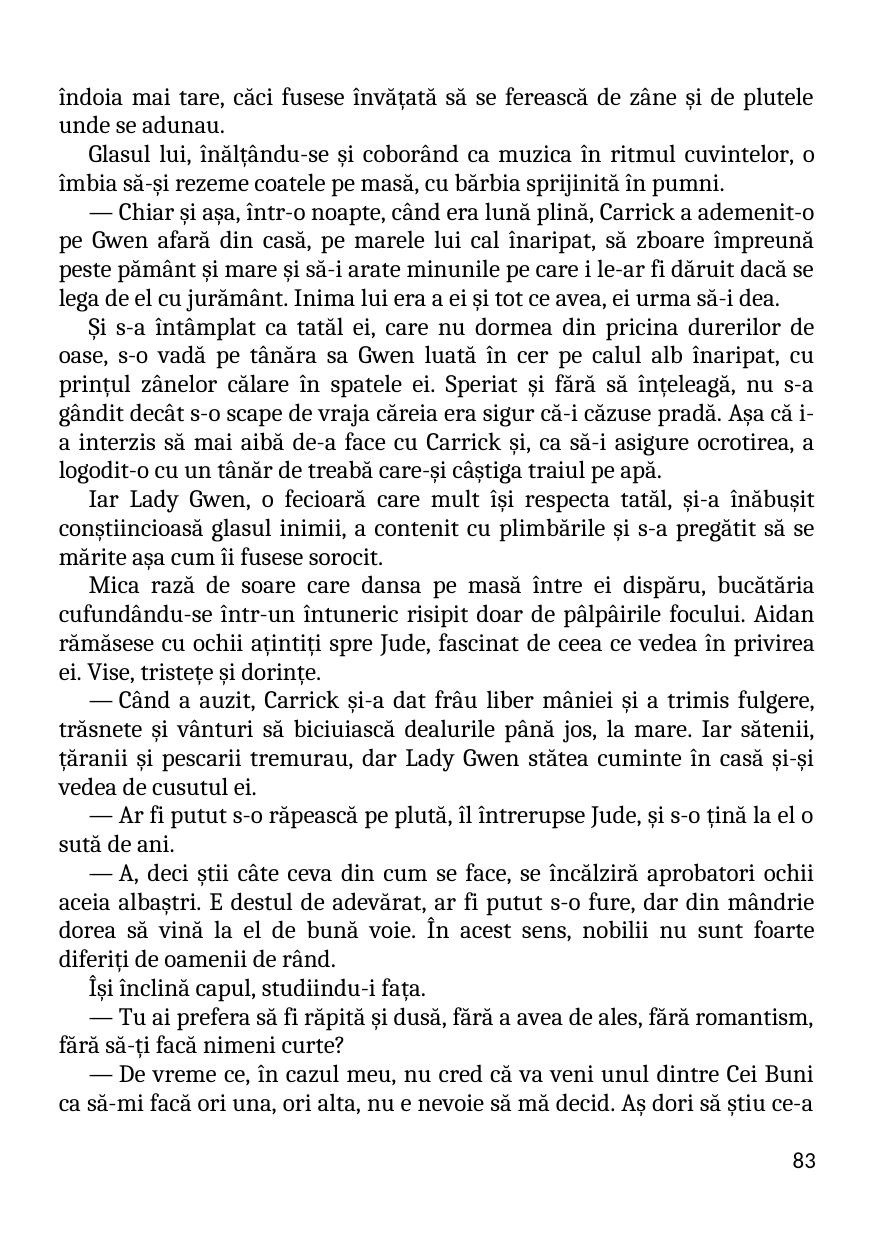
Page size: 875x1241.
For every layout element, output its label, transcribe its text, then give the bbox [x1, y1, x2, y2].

text — Când a auzit, Carrick și-a dat frâu liber mâniei și a trimis fulgere, trăsnete și vânturi să biciuiască dealurile până jos, la mare. Iar sătenii, țăranii și pescarii tremurau, dar Lady Gwen stătea cuminte în casă și-și vedea de cusutul ei. [58, 686, 816, 801]
text Glasul lui, înălțându-se și coborând ca muzica în ritmul cuvintelor, o îmbia să-și rezeme coatele pe masă, cu bărbia sprijinită în pumni. [58, 140, 816, 198]
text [58, 83, 816, 140]
text Își înclină capul, studiindu-i fața. [58, 974, 816, 1003]
text Iar Lady Gwen, o fecioară care mult își respecta tatăl, și-a înăbușit conștiincioasă glasul inimii, a contenit cu plimbările și s-a pregătit să se mărite așa cum îi fusese sorocit. [58, 485, 816, 571]
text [58, 1060, 816, 1118]
text — Tu ai prefera să fi răpită și dusă, fără a avea de ales, fără romantism, fără să-ți facă nimeni curte? [58, 1003, 816, 1060]
text — A, deci știi câte ceva din cum se face, se încălziră aprobatori ochii aceia albaștri. E destul de adevărat, ar fi putut s-o fure, dar din mândrie dorea să vină la el de bună voie. În acest sens, nobilii nu sunt foarte diferiți de oamenii de rând. [58, 859, 816, 974]
text Mica rază de soare care dansa pe masă între ei dispăru, bucătăria cufundându-se într-un întuneric risipit doar de pâlpâirile focului. Aidan rămăsese cu ochii ațintiți spre Jude, fascinat de ceea ce vedea în privirea ei. Vise, tristețe și dorințe. [58, 571, 816, 686]
text — Chiar și așa, într-o noapte, când era lună plină, Carrick a ademenit-o pe Gwen afară din casă, pe marele lui cal înaripat, să zboare împreună peste pământ și mare și să-i arate minunile pe care i le-ar fi dăruit dacă se lega de el cu jurământ. Inima lui era a ei și tot ce avea, ei urma să-i dea. [58, 198, 816, 313]
text Și s-a întâmplat ca tatăl ei, care nu dormea din pricina durerilor de oase, s-o vadă pe tânăra sa Gwen luată în cer pe calul alb înaripat, cu prințul zânelor călare în spatele ei. Speriat și fără să înțeleagă, nu s-a gândit decât s-o scape de vraja căreia era sigur că-i căzuse pradă. Așa că i-a interzis să mai aibă de-a face cu Carrick și, ca să-i asigure ocrotirea, a logodit-o cu un tânăr de treabă care-și câștiga traiul pe apă. [58, 313, 816, 485]
text — Ar fi putut s-o răpească pe plută, îl întrerupse Jude, și s-o țină la el o sută de ani. [58, 801, 816, 859]
